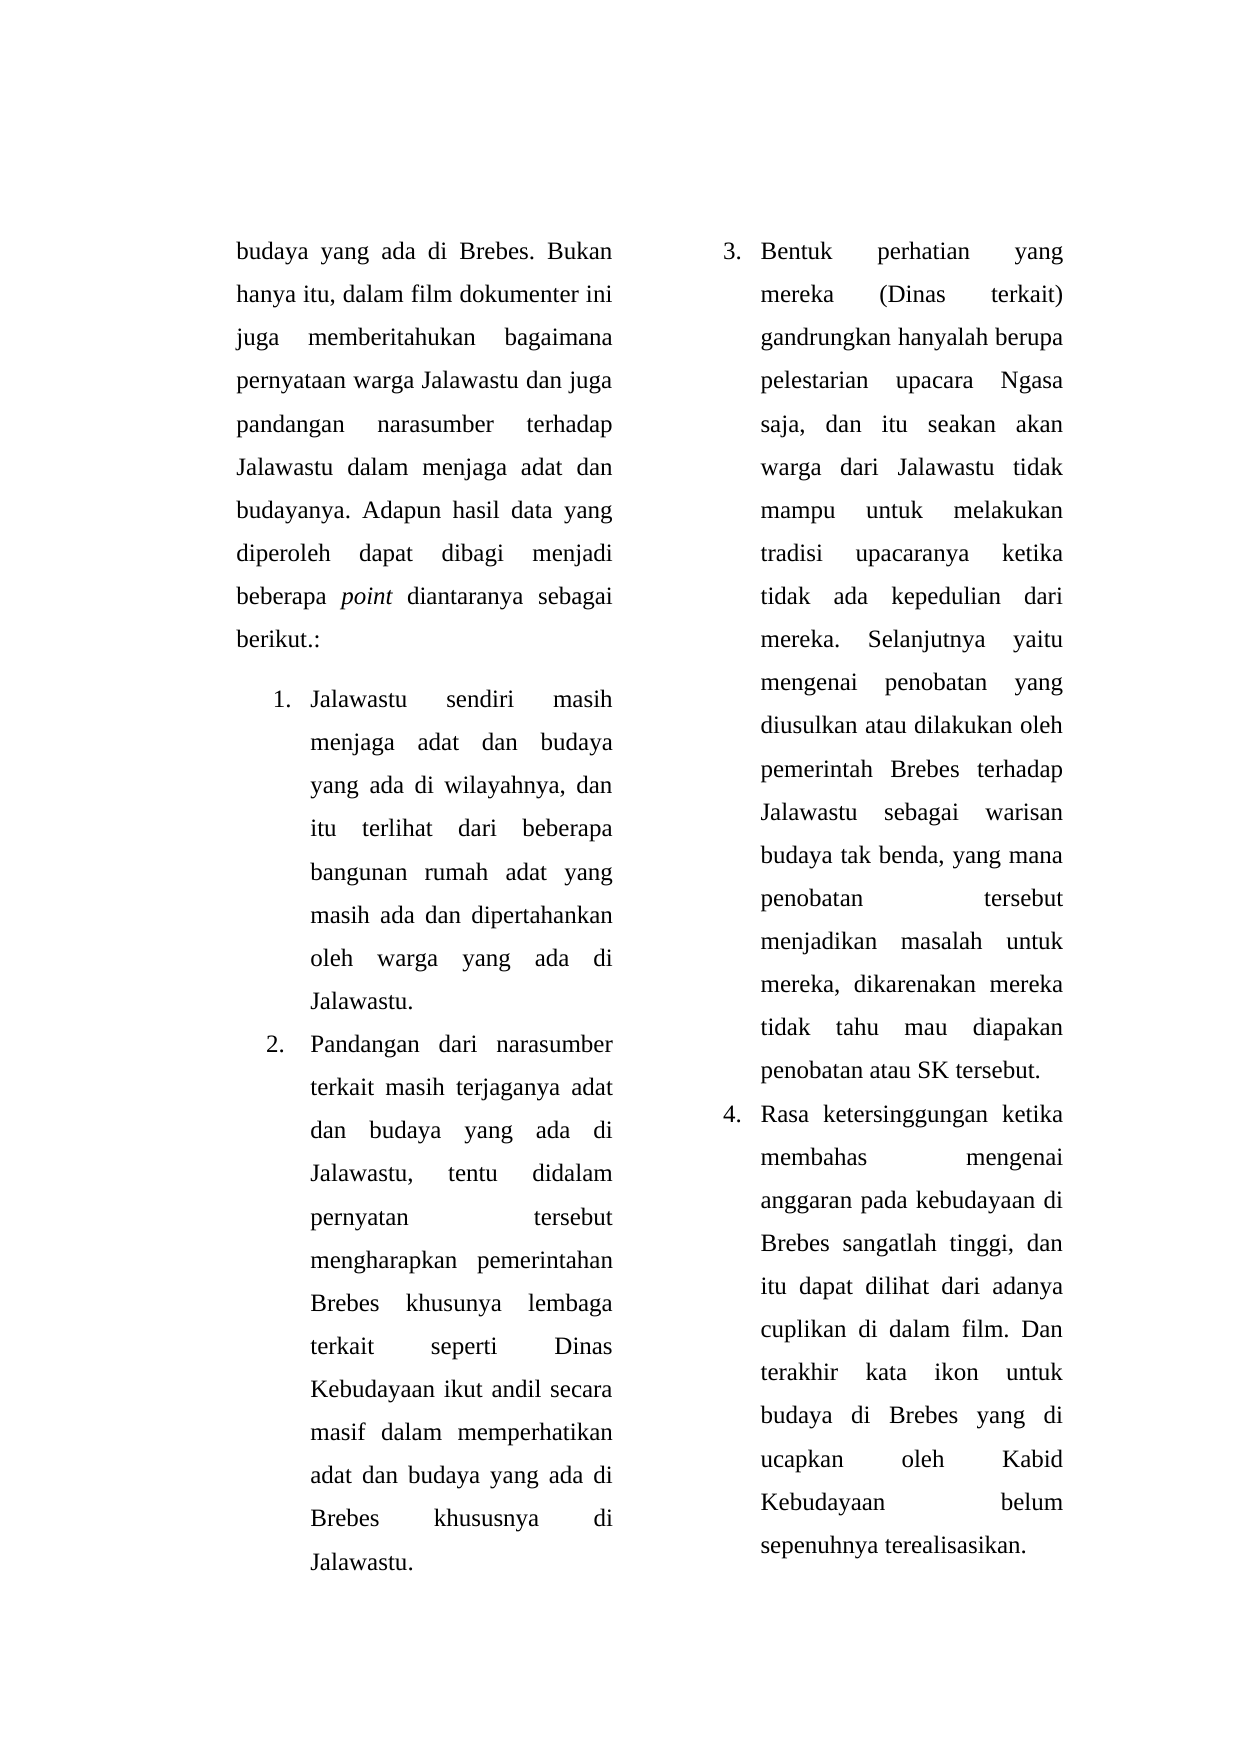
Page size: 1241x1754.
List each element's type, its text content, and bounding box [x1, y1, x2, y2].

list Rasa ketersinggungan ketika membahas mengenai anggaran pada kebudayaan di Brebes sangatlah tinggi, dan itu dapat dilihat dari adanya cuplikan di dalam film. Dan terakhir kata ikon untuk budaya di Brebes yang di ucapkan oleh Kabid Kebudayaan belum sepenuhnya terealisasikan. [723, 1099, 1063, 1559]
list Jalawastu sendiri masih menjaga adat dan budaya yang ada di wilayahnya, dan itu terlihat dari beberapa bangunan rumah adat yang masih ada dan dipertahankan oleh warga yang ada di Jalawastu. [273, 684, 613, 1015]
list Pandangan dari narasumber terkait masih terjaganya adat dan budaya yang ada di Jalawastu, tentu didalam pernyatan tersebut mengharapkan pemerintahan Brebes khusunya lembaga terkait seperti Dinas Kebudayaan ikut andil secara masif dalam memperhatikan adat dan budaya yang ada di Brebes khususnya di Jalawastu. [266, 1029, 613, 1575]
list Bentuk perhatian yang mereka (Dinas terkait) gandrungkan hanyalah berupa pelestarian upacara Ngasa saja, dan itu seakan akan warga dari Jalawastu tidak mampu untuk melakukan tradisi upacaranya ketika tidak ada kepedulian dari mereka. Selanjutnya yaitu mengenai penobatan yang diusulkan atau dilakukan oleh pemerintah Brebes terhadap Jalawastu sebagai warisan budaya tak benda, yang mana penobatan tersebut menjadikan masalah untuk mereka, dikarenakan mereka tidak tahu mau diapakan penobatan atau SK tersebut. [723, 236, 1063, 1084]
